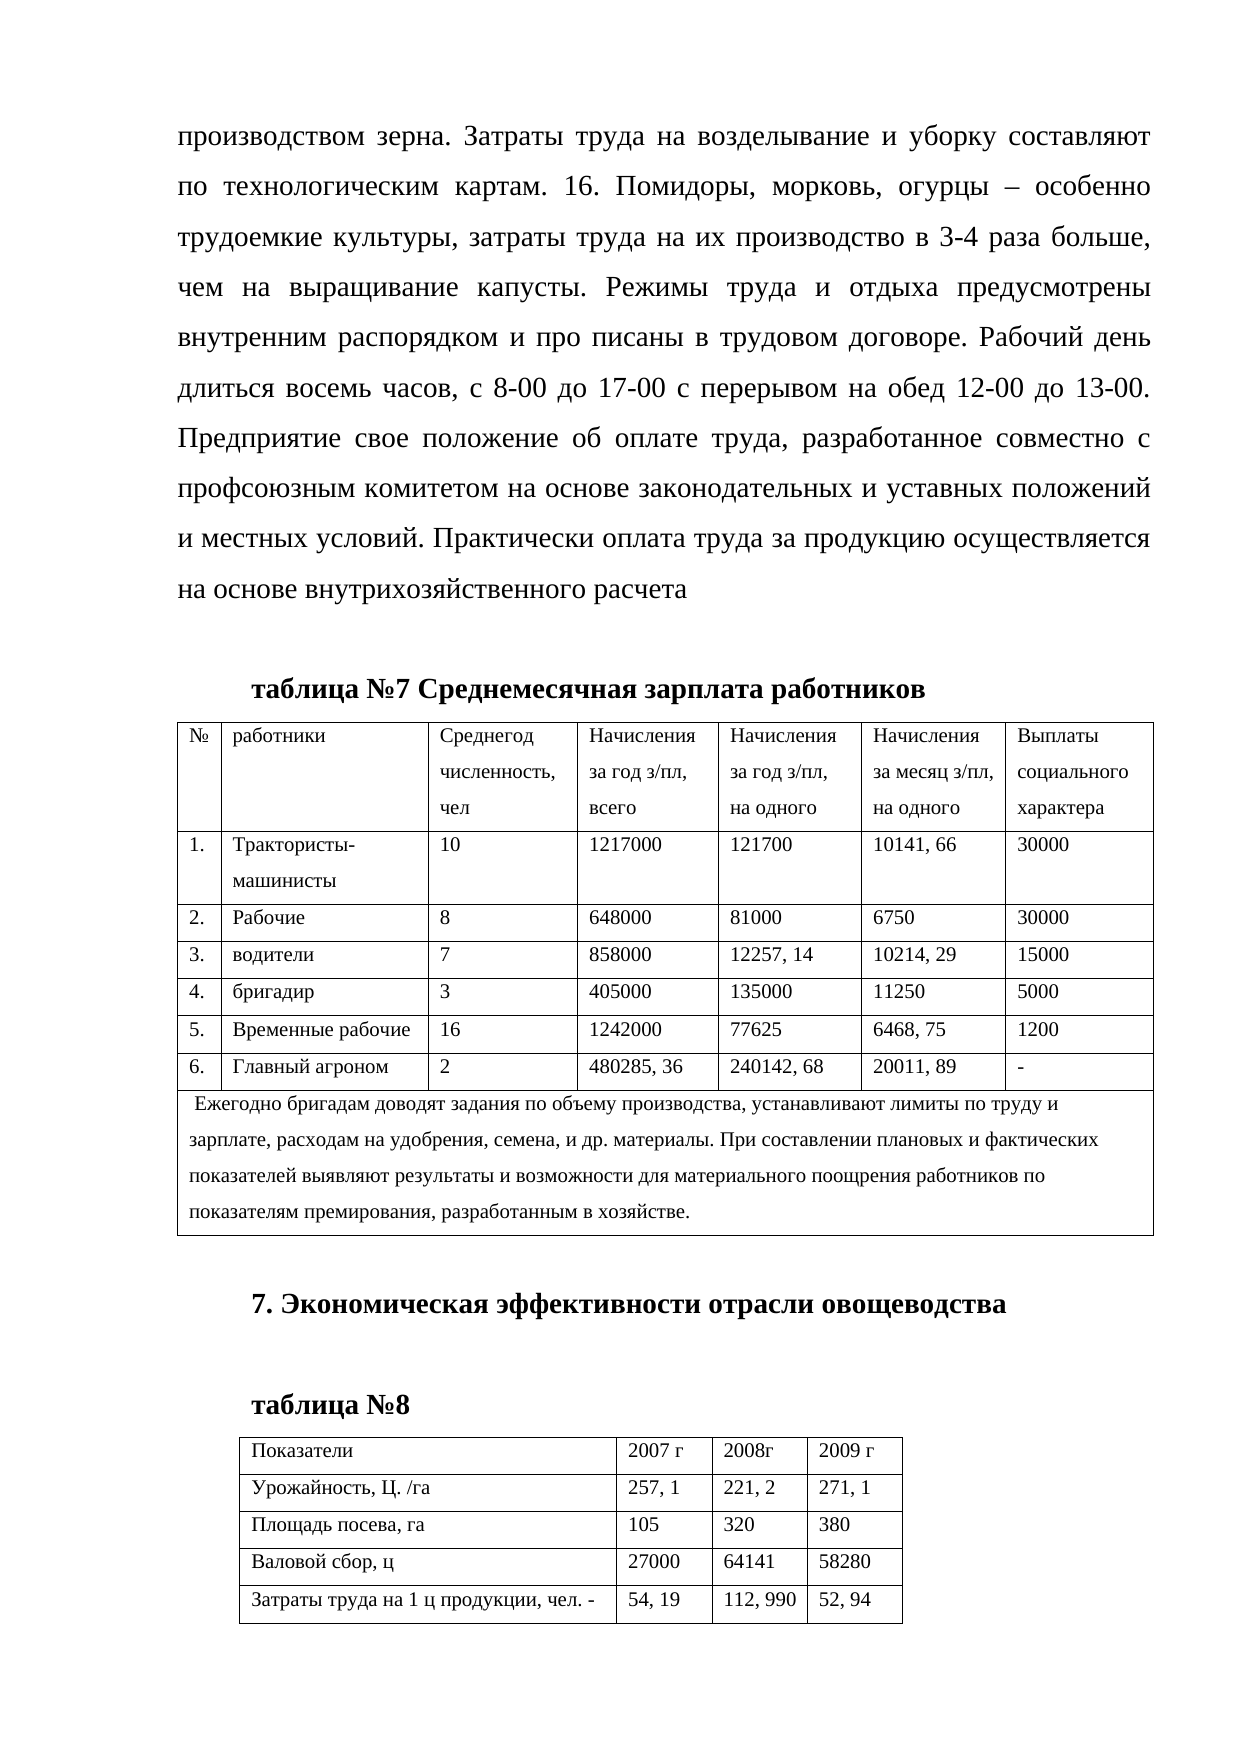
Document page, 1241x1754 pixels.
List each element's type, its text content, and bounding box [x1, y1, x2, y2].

table_cell 240142, 68 [719, 1054, 861, 1089]
table_cell 10141, 66 [862, 832, 1005, 904]
table_cell 105 [617, 1512, 712, 1548]
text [177, 118, 1152, 604]
table_cell 6468, 75 [862, 1016, 1005, 1052]
table_cell 7 [429, 942, 577, 978]
table_cell 30000 [1006, 832, 1153, 904]
table_cell 1242000 [578, 1016, 718, 1052]
table_cell Урожайность, Ц. /га [240, 1475, 616, 1511]
table_cell 480285, 36 [578, 1054, 718, 1089]
table_cell 257, 1 [617, 1475, 712, 1511]
table_cell Главный агроном [222, 1054, 428, 1089]
table_cell 54, 19 [617, 1586, 712, 1622]
table_header 2008г [713, 1438, 807, 1474]
table_header № [178, 723, 221, 831]
table_cell 3. [178, 942, 221, 978]
table_cell 2 [429, 1054, 577, 1089]
table_cell 5. [178, 1016, 221, 1052]
table_cell 6750 [862, 905, 1005, 941]
table_cell бригадир [222, 979, 428, 1015]
table_cell 4. [178, 979, 221, 1015]
table_header Среднегод численность, чел [429, 723, 577, 831]
table_cell 1. [178, 832, 221, 904]
table_cell Рабочие [222, 905, 428, 941]
table_cell 77625 [719, 1016, 861, 1052]
table_cell 81000 [719, 905, 861, 941]
table_cell 52, 94 [808, 1586, 902, 1622]
table_cell 8 [429, 905, 577, 941]
table_header Начисления за год з/пл, на одного [719, 723, 861, 831]
table_header работники [222, 723, 428, 831]
table_header Начисления за месяц з/пл, на одного [862, 723, 1005, 831]
table_cell 271, 1 [808, 1475, 902, 1511]
text 7. Экономическая эффективности отрасли овощеводства [177, 1286, 1152, 1320]
table_cell Валовой сбор, ц [240, 1549, 616, 1585]
table_cell 16 [429, 1016, 577, 1052]
text таблица №7 Среднемесячная зарплата работников [177, 672, 1152, 705]
table_cell 10214, 29 [862, 942, 1005, 978]
text таблица №8 [177, 1387, 1152, 1420]
table_cell Трактористы- машинисты [222, 832, 428, 904]
table_cell 11250 [862, 979, 1005, 1015]
table_cell Ежегодно бригадам доводят задания по объему производства, устанавливают лимиты по труду и зарплате, расходам на удобрения, семена, и др. материалы. При составлении плановых и фактических показателей выявляют результаты и возможности для материального поощрения работников по показателям премирования, разработанным в хозяйстве. [178, 1091, 1153, 1235]
table_cell 121700 [719, 832, 861, 904]
table_cell 405000 [578, 979, 718, 1015]
table_header 2007 г [617, 1438, 712, 1474]
table_cell 380 [808, 1512, 902, 1548]
table_cell 1200 [1006, 1016, 1153, 1052]
table_header Выплаты социального характера [1006, 723, 1153, 831]
table_header Начисления за год з/пл, всего [578, 723, 718, 831]
table_cell Временные рабочие [222, 1016, 428, 1052]
table_cell 648000 [578, 905, 718, 941]
table_cell - [1006, 1054, 1153, 1089]
table_cell 64141 [713, 1549, 807, 1585]
table_cell 5000 [1006, 979, 1153, 1015]
table_cell 27000 [617, 1549, 712, 1585]
table_cell 20011, 89 [862, 1054, 1005, 1089]
table_cell 135000 [719, 979, 861, 1015]
table_header Показатели [240, 1438, 616, 1474]
table_cell 112, 990 [713, 1586, 807, 1622]
table_cell водители [222, 942, 428, 978]
table_cell 221, 2 [713, 1475, 807, 1511]
table_cell 58280 [808, 1549, 902, 1585]
table_cell 3 [429, 979, 577, 1015]
table_cell 10 [429, 832, 577, 904]
table_cell 320 [713, 1512, 807, 1548]
table_cell 15000 [1006, 942, 1153, 978]
table_cell 30000 [1006, 905, 1153, 941]
table_cell 858000 [578, 942, 718, 978]
table_cell 6. [178, 1054, 221, 1089]
table_cell Площадь посева, га [240, 1512, 616, 1548]
table_cell 2. [178, 905, 221, 941]
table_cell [240, 1586, 616, 1622]
table_cell 1217000 [578, 832, 718, 904]
table_cell 12257, 14 [719, 942, 861, 978]
table_header 2009 г [808, 1438, 902, 1474]
